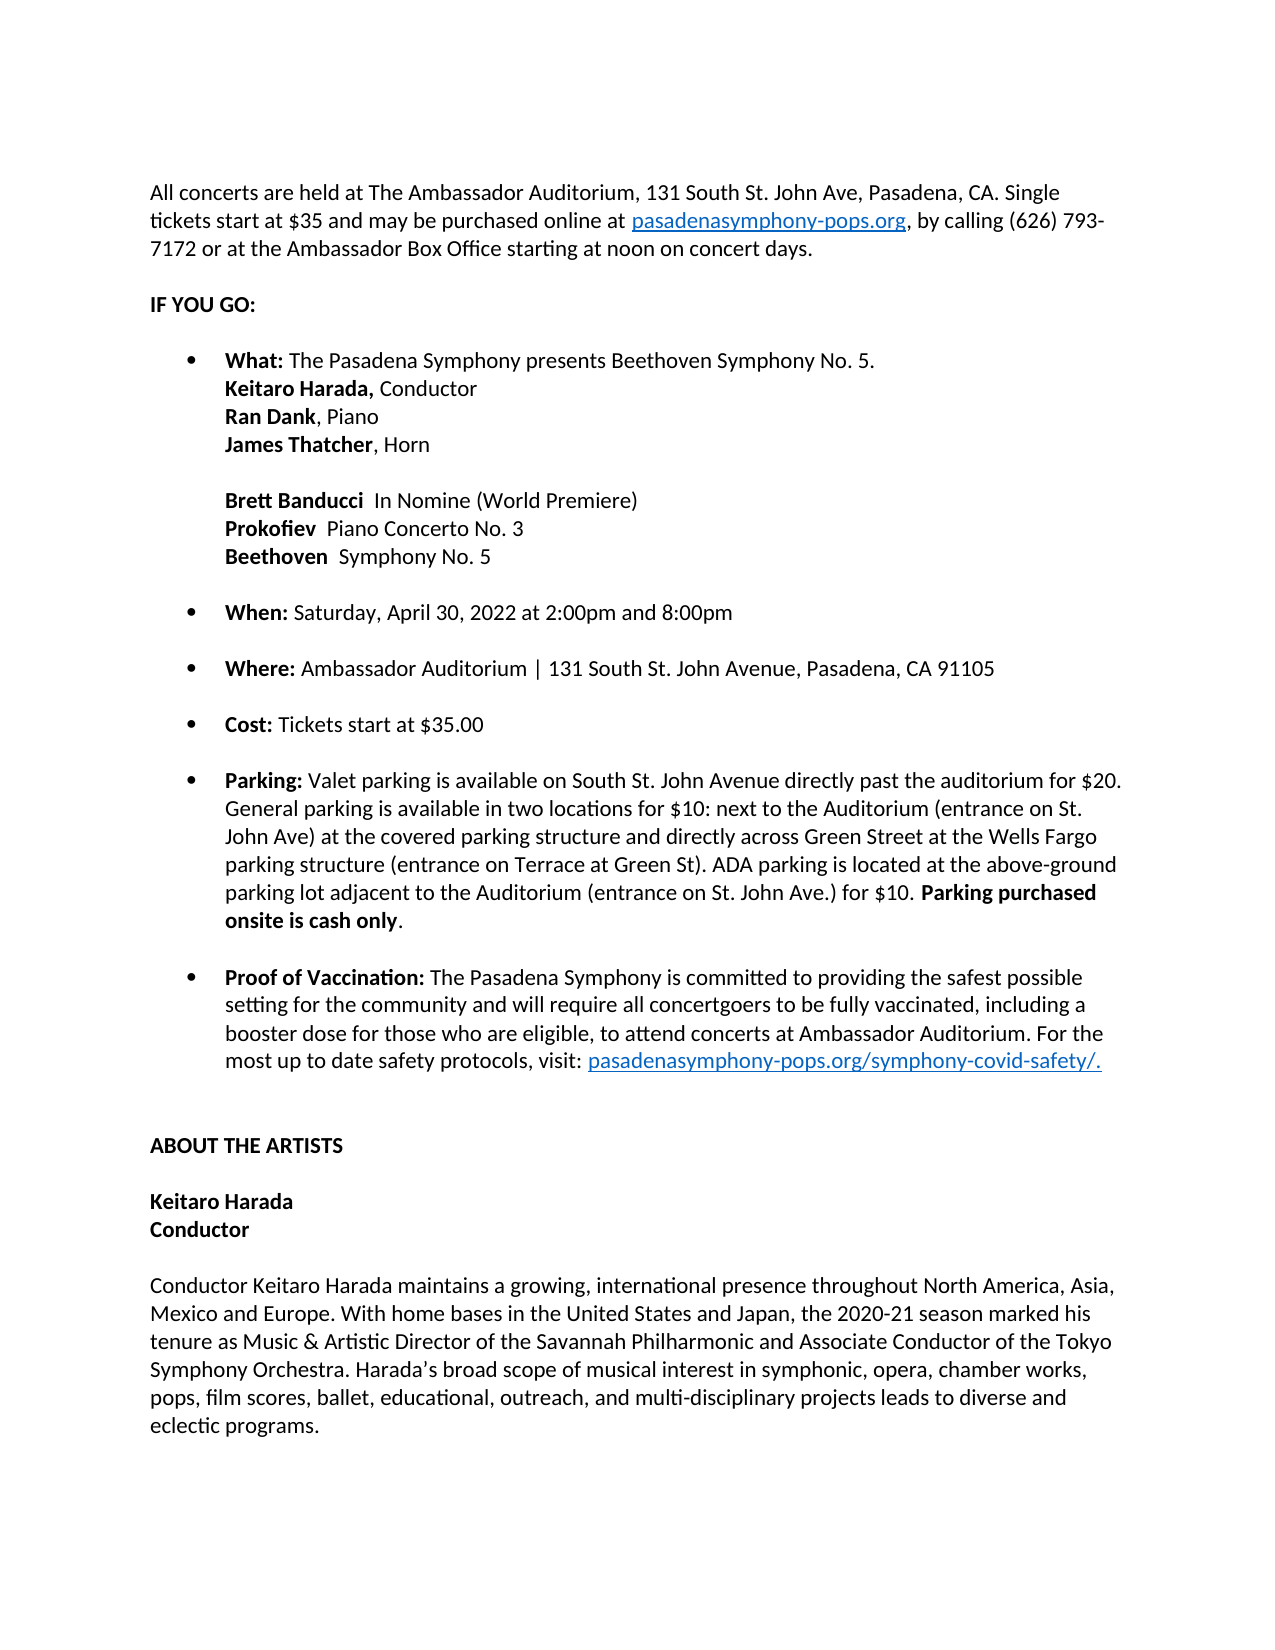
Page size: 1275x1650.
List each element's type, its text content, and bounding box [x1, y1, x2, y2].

list Proof of Vaccination: The Pasadena Symphony is committed to providing the safest possible setting for the community and will require all concertgoers to be fully vaccinated, including a booster dose for those who are eligible, to attend concerts at Ambassador Auditorium. For the most up to date safety protocols, visit: pasadenasymphony-pops.org/symphony-covid-safety/. [187, 963, 1125, 1075]
list Keitaro Harada, Conductor [225, 374, 1125, 402]
list What: The Pasadena Symphony presents Beethoven Symphony No. 5. [187, 346, 1125, 374]
text IF YOU GO: [150, 290, 1125, 318]
text Conductor Keitaro Harada maintains a growing, international presence throughout North America, Asia, Mexico and Europe. With home bases in the United States and Japan, the 2020-21 season marked his tenure as Music & Artistic Director of the Savannah Philharmonic and Associate Conductor of the Tokyo Symphony Orchestra. Harada’s broad scope of musical interest in symphonic, opera, chamber works, pops, film scores, ballet, educational, outreach, and multi-disciplinary projects leads to diverse and eclectic programs. [150, 1271, 1125, 1439]
list Parking: Valet parking is available on South St. John Avenue directly past the auditorium for $20. General parking is available in two locations for $10: next to the Auditorium (entrance on St. John Ave) at the covered parking structure and directly across Green Street at the Wells Fargo parking structure (entrance on Terrace at Green St). ADA parking is located at the above-ground parking lot adjacent to the Auditorium (entrance on St. John Ave.) for $10. Parking purchased onsite is cash only. [187, 766, 1125, 934]
list Where: Ambassador Auditorium | 131 South St. John Avenue, Pasadena, CA 91105 [187, 654, 1125, 682]
text Keitaro Harada [150, 1187, 1125, 1215]
list Cost: Tickets start at $35.00 [187, 710, 1125, 738]
text All concerts are held at The Ambassador Auditorium, 131 South St. John Ave, Pasadena, CA. Single tickets start at $35 and may be purchased online at pasadenasymphony-pops.org, by calling (626) 793-7172 or at the Ambassador Box Office starting at noon on concert days. [150, 178, 1125, 262]
text Conductor [150, 1215, 1125, 1243]
list Ran Dank, Piano James Thatcher, Horn [225, 402, 1125, 458]
text ABOUT THE ARTISTS [150, 1131, 1125, 1159]
list When: Saturday, April 30, 2022 at 2:00pm and 8:00pm [187, 598, 1125, 626]
text Brett Banducci In Nomine (World Premiere) Prokofiev Piano Concerto No. 3 Beethoven Symphony No. 5 [491, 486, 1125, 570]
